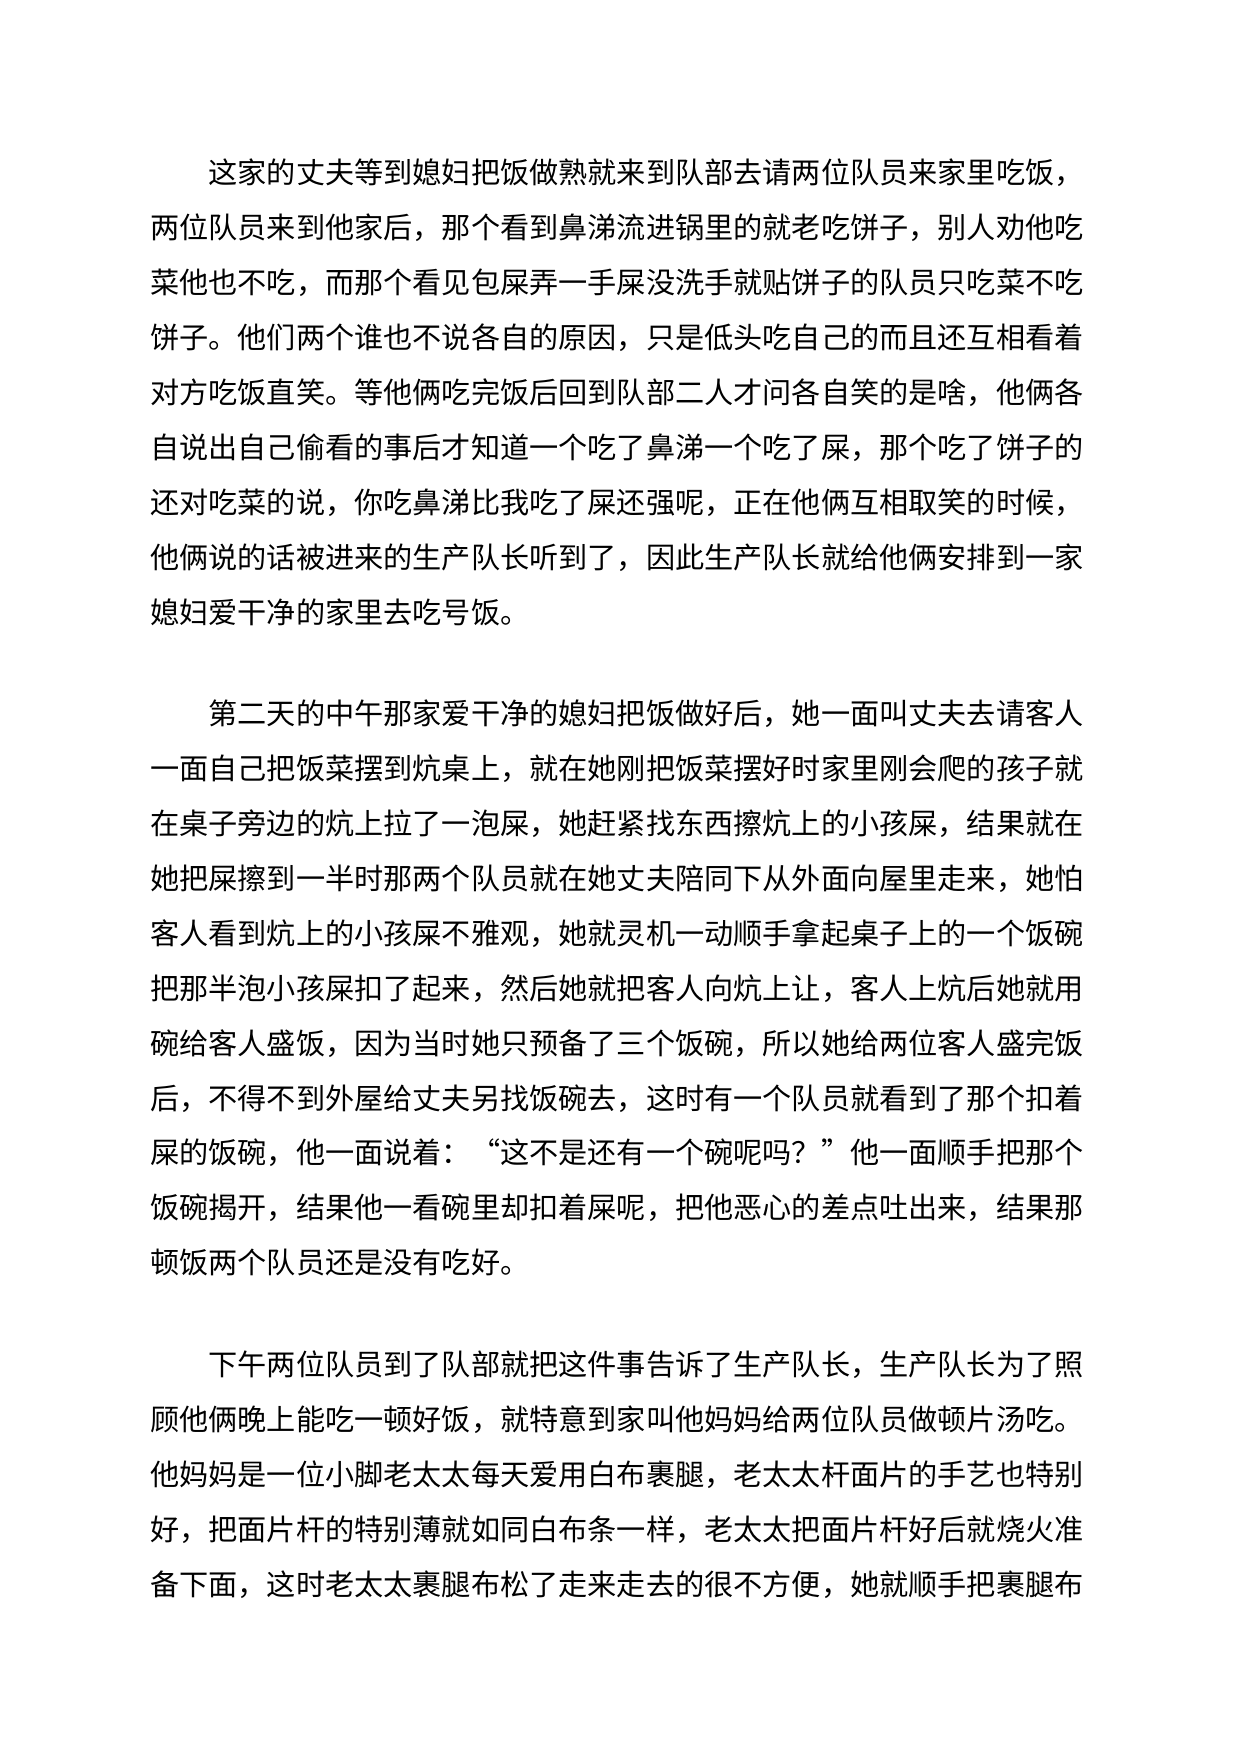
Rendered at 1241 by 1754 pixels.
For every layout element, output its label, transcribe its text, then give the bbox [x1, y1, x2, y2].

text 第二天的中午那家爱干净的媳妇把饭做好后，她一面叫丈夫去请客人一面自己把饭菜摆到炕桌上，就在她刚把饭菜摆好时家里刚会爬的孩子就在桌子旁边的炕上拉了一泡屎，她赶紧找东西擦炕上的小孩屎，结果就在她把屎擦到一半时那两个队员就在她丈夫陪同下从外面向屋里走来，她怕客人看到炕上的小孩屎不雅观，她就灵机一动顺手拿起桌子上的一个饭碗把那半泡小孩屎扣了起来，然后她就把客人向炕上让，客人上炕后她就用碗给客人盛饭，因为当时她只预备了三个饭碗，所以她给两位客人盛完饭后，不得不到外屋给丈夫另找饭碗去，这时有一个队员就看到了那个扣着屎的饭碗，他一面说着：“这不是还有一个碗呢吗？”他一面顺手把那个饭碗揭开，结果他一看碗里却扣着屎呢，把他恶心的差点吐出来，结果那顿饭两个队员还是没有吃好。 [150, 691, 1090, 1282]
text 这家的丈夫等到媳妇把饭做熟就来到队部去请两位队员来家里吃饭，两位队员来到他家后，那个看到鼻涕流进锅里的就老吃饼子，别人劝他吃菜他也不吃，而那个看见包屎弄一手屎没洗手就贴饼子的队员只吃菜不吃饼子。他们两个谁也不说各自的原因，只是低头吃自己的而且还互相看着对方吃饭直笑。等他俩吃完饭后回到队部二人才问各自笑的是啥，他俩各自说出自己偷看的事后才知道一个吃了鼻涕一个吃了屎，那个吃了饼子的还对吃菜的说，你吃鼻涕比我吃了屎还强呢，正在他俩互相取笑的时候，他俩说的话被进来的生产队长听到了，因此生产队长就给他俩安排到一家媳妇爱干净的家里去吃号饭。 [150, 150, 1090, 631]
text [150, 1342, 1090, 1603]
